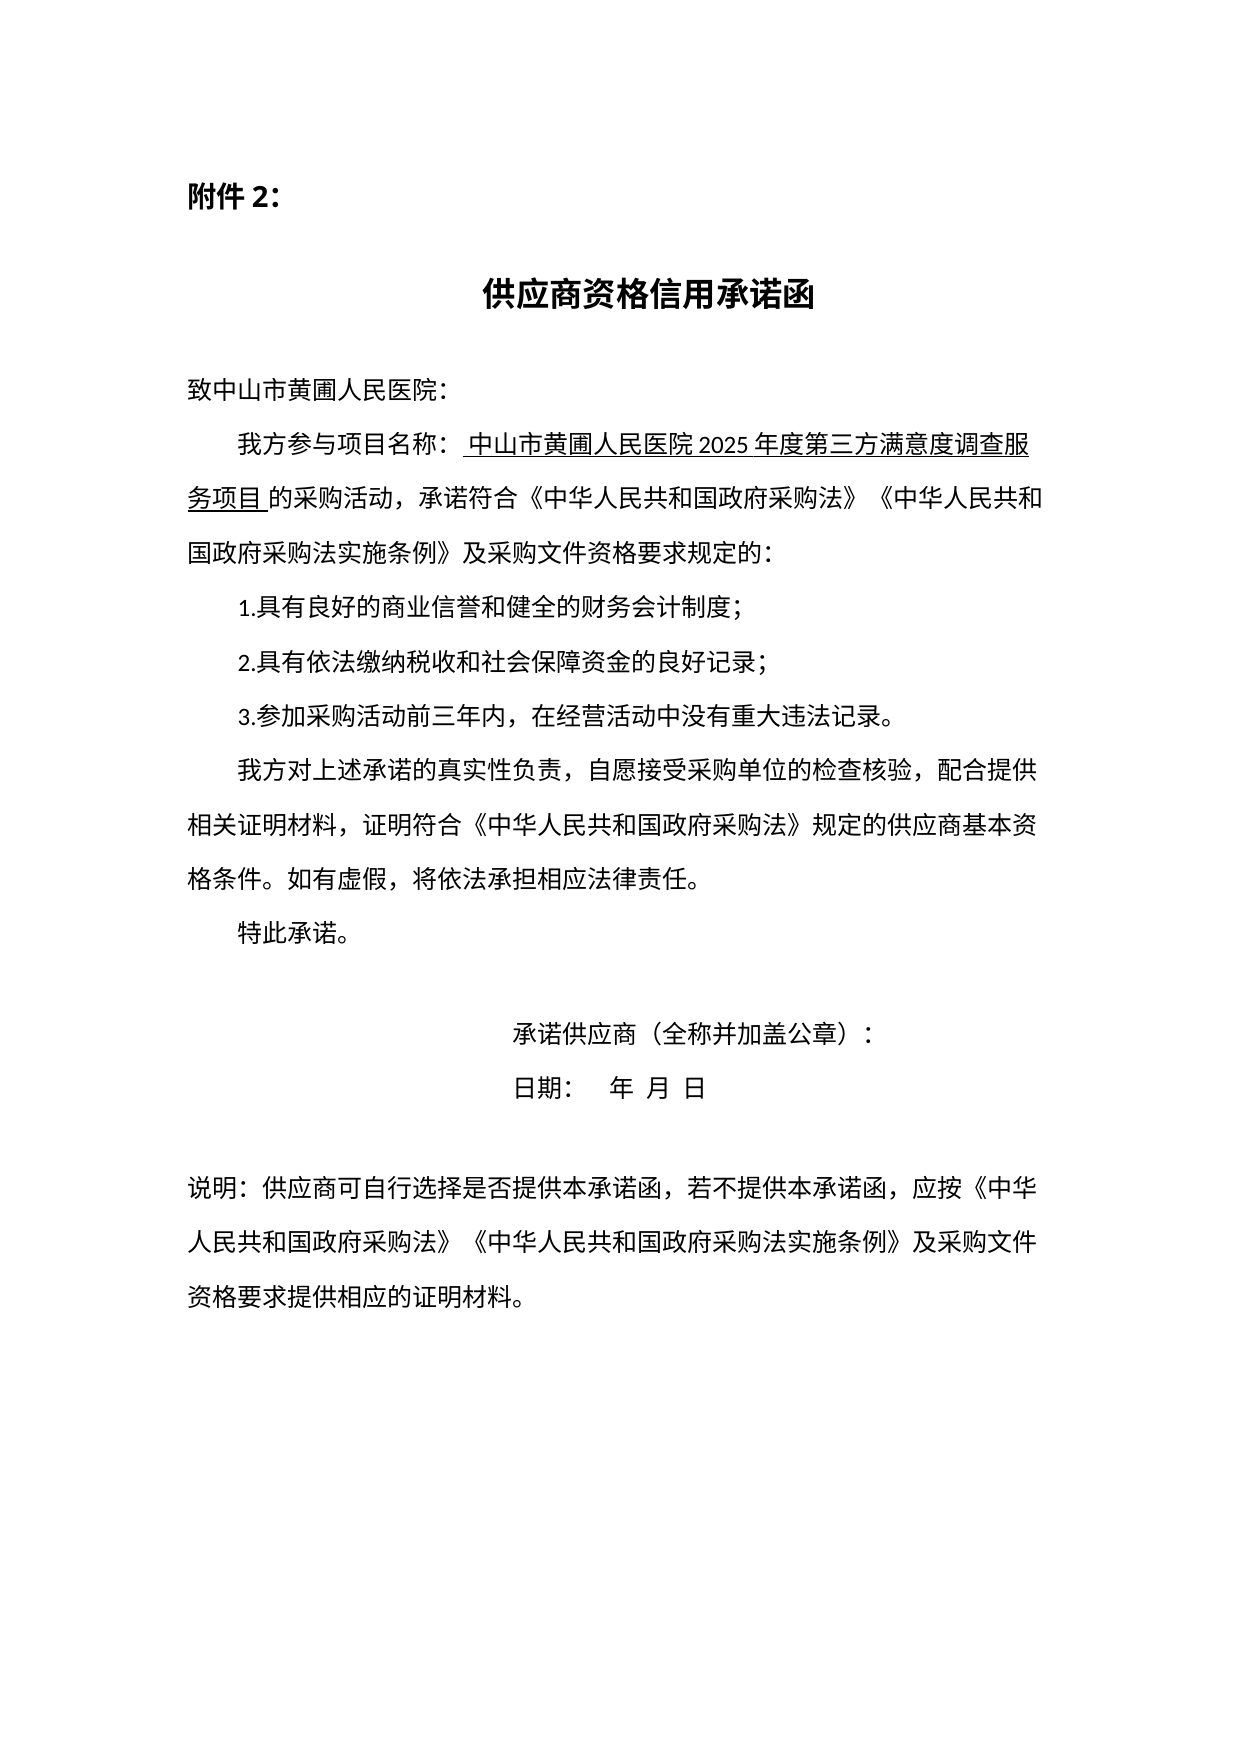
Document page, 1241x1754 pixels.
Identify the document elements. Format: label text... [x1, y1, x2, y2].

text 我方对上述承诺的真实性负责，自愿接受采购单位的检查核验，配合提供相关证明材料，证明符合《中华人民共和国政府采购法》规定的供应商基本资格条件。如有虚假，将依法承担相应法律责任。 [187, 751, 1053, 896]
text 附件2： [187, 162, 1053, 227]
text 供应商资格信用承诺函 [187, 259, 1053, 324]
text 日期： 年 月 日 [187, 1068, 1053, 1105]
text 2.具有依法缴纳税收和社会保障资金的良好记录； [187, 642, 1053, 678]
text 说明：供应商可自行选择是否提供本承诺函，若不提供本承诺函，应按《中华人民共和国政府采购法》《中华人民共和国政府采购法实施条例》及采购文件资格要求提供相应的证明材料。 [187, 1168, 1053, 1313]
text 承诺供应商（全称并加盖公章）： [187, 1014, 1053, 1050]
text 3.参加采购活动前三年内，在经营活动中没有重大违法记录。 [187, 696, 1053, 733]
text 1.具有良好的商业信誉和健全的财务会计制度； [187, 588, 1053, 624]
text 我方参与项目名称： 中山市黄圃人民医院2025年度第三方满意度调查服务项目 的采购活动，承诺符合《中华人民共和国政府采购法》《中华人民共和国政府采购法实施条例》及采购文件资格要求规定的： [187, 424, 1053, 569]
text 致中山市黄圃人民医院： [187, 370, 1053, 406]
text 特此承诺。 [187, 914, 1053, 950]
